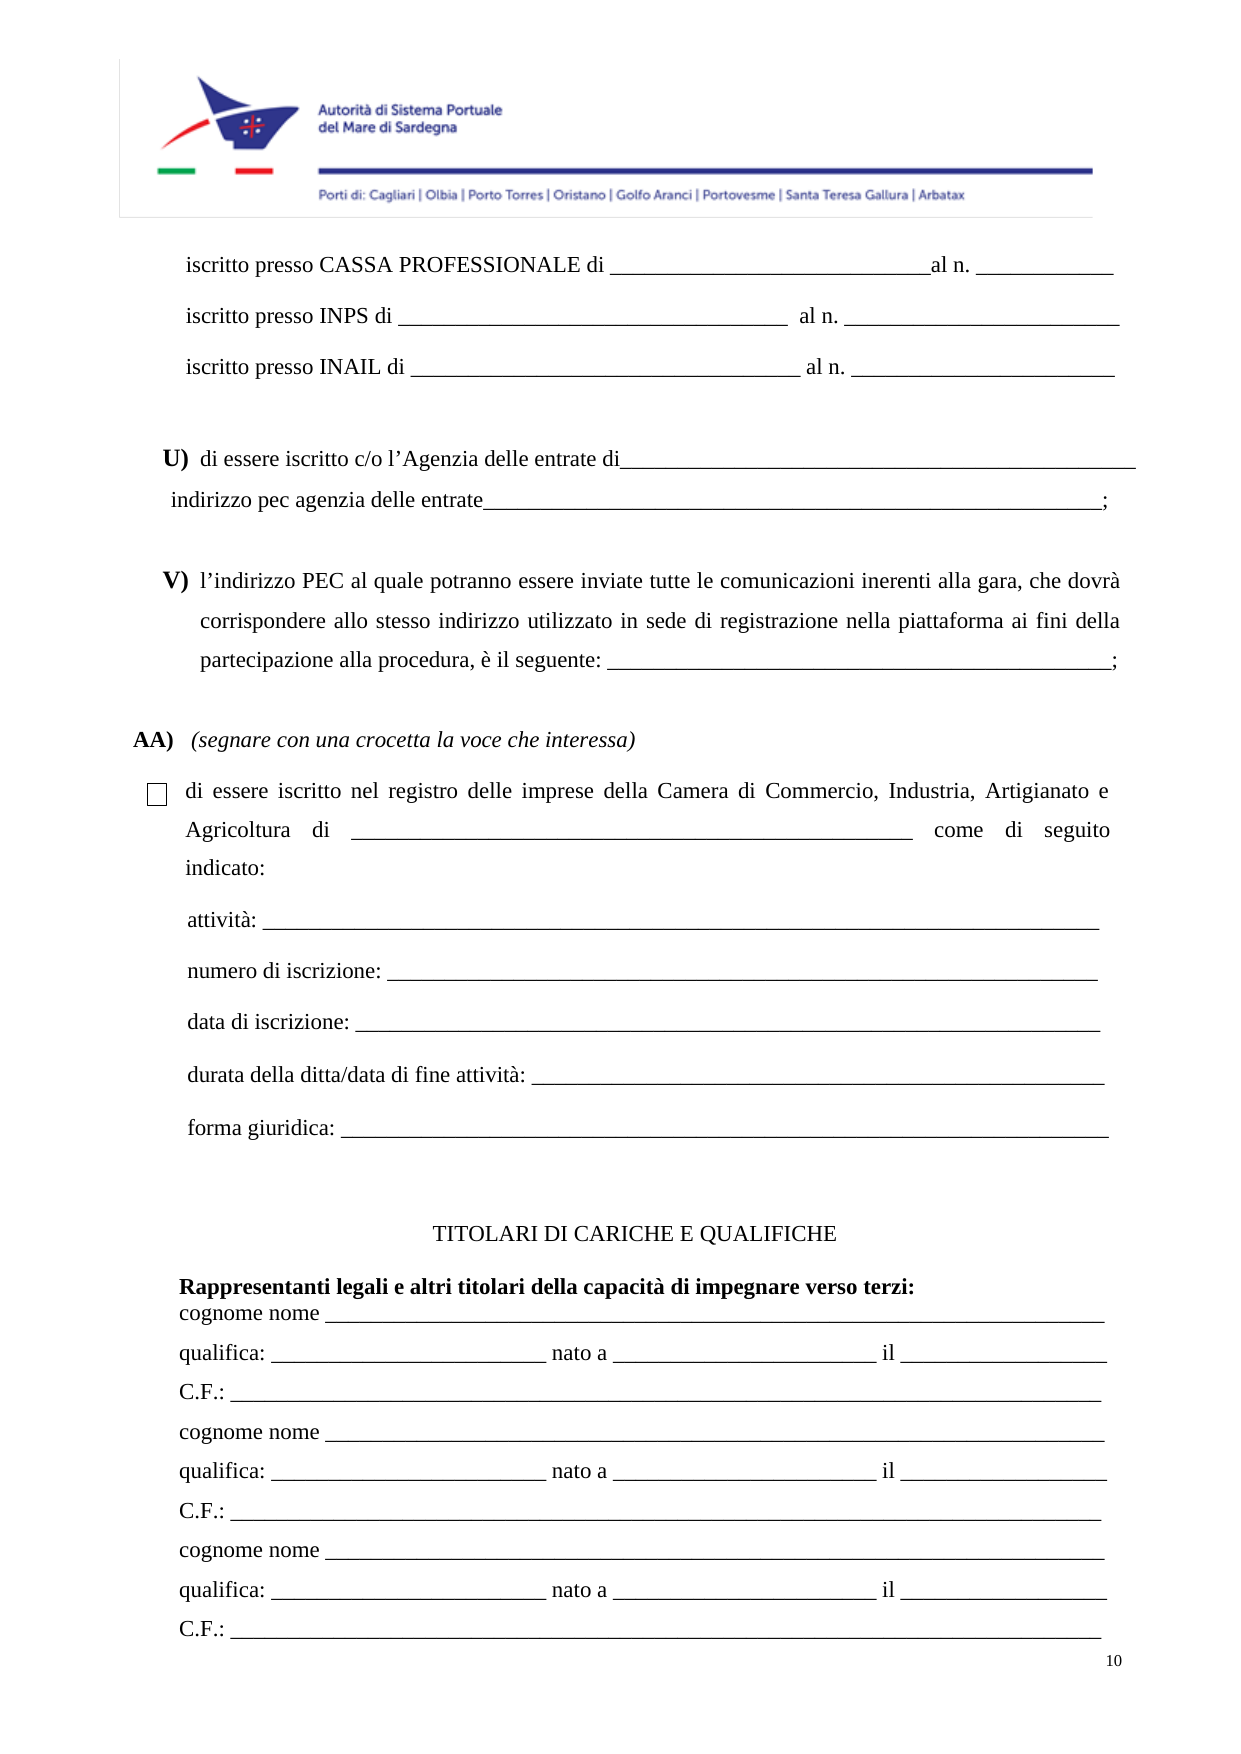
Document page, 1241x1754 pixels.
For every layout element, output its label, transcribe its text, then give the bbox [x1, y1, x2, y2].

text qualifica: ________________________ nato a _______________________ il __________________ [179, 1457, 1114, 1484]
text cognome nome ____________________________________________________________________ [179, 1299, 1114, 1326]
text iscritto presso INPS di __________________________________ al n. ________________________ [186, 302, 1123, 328]
list di essere iscritto c/o l’Agenzia delle entrate di_____________________________________________ [162, 443, 1152, 472]
list (segnare con una crocetta la voce che interessa) [133, 726, 1111, 752]
text di essere iscritto nel registro delle imprese della Camera di Commercio, Industria, Artigianato e Agricoltura di _________________________________________________ come di seguito indicato: [185, 777, 1111, 881]
picture [118, 59, 1093, 219]
text cognome nome ____________________________________________________________________ [179, 1418, 1114, 1444]
text iscritto presso INAIL di __________________________________ al n. _______________________ [186, 353, 1123, 379]
text iscritto presso CASSA PROFESSIONALE di ____________________________al n. ____________ [186, 251, 1123, 277]
text C.F.: ____________________________________________________________________________ [179, 1615, 1114, 1642]
text qualifica: ________________________ nato a _______________________ il __________________ [179, 1576, 1114, 1602]
text durata della ditta/data di fine attività: __________________________________________________ [187, 1061, 1122, 1087]
text forma giuridica: ___________________________________________________________________ [187, 1114, 1111, 1141]
list l’indirizzo PEC al quale potranno essere inviate tutte le comunicazioni inerenti alla gara, che dovrà corrispondere allo stesso indirizzo utilizzato in sede di registrazione nella piattaforma ai fini della partecipazione alla procedura, è il seguente: ____________________________________________; [162, 565, 1122, 673]
text cognome nome ____________________________________________________________________ [179, 1536, 1114, 1563]
text C.F.: ____________________________________________________________________________ [179, 1378, 1114, 1405]
text C.F.: ____________________________________________________________________________ [179, 1497, 1114, 1523]
text Rappresentanti legali e altri titolari della capacità di impegnare verso terzi: [179, 1273, 1122, 1299]
list indirizzo pec agenzia delle entrate______________________________________________________; [148, 486, 1152, 512]
text numero di iscrizione: ______________________________________________________________ [187, 957, 1111, 983]
text attività: _________________________________________________________________________ [187, 906, 1111, 932]
text data di iscrizione: _________________________________________________________________ [187, 1008, 1122, 1034]
text qualifica: ________________________ nato a _______________________ il __________________ [179, 1339, 1114, 1365]
text TITOLARI DI CARICHE E QUALIFICHE [148, 1220, 1122, 1247]
